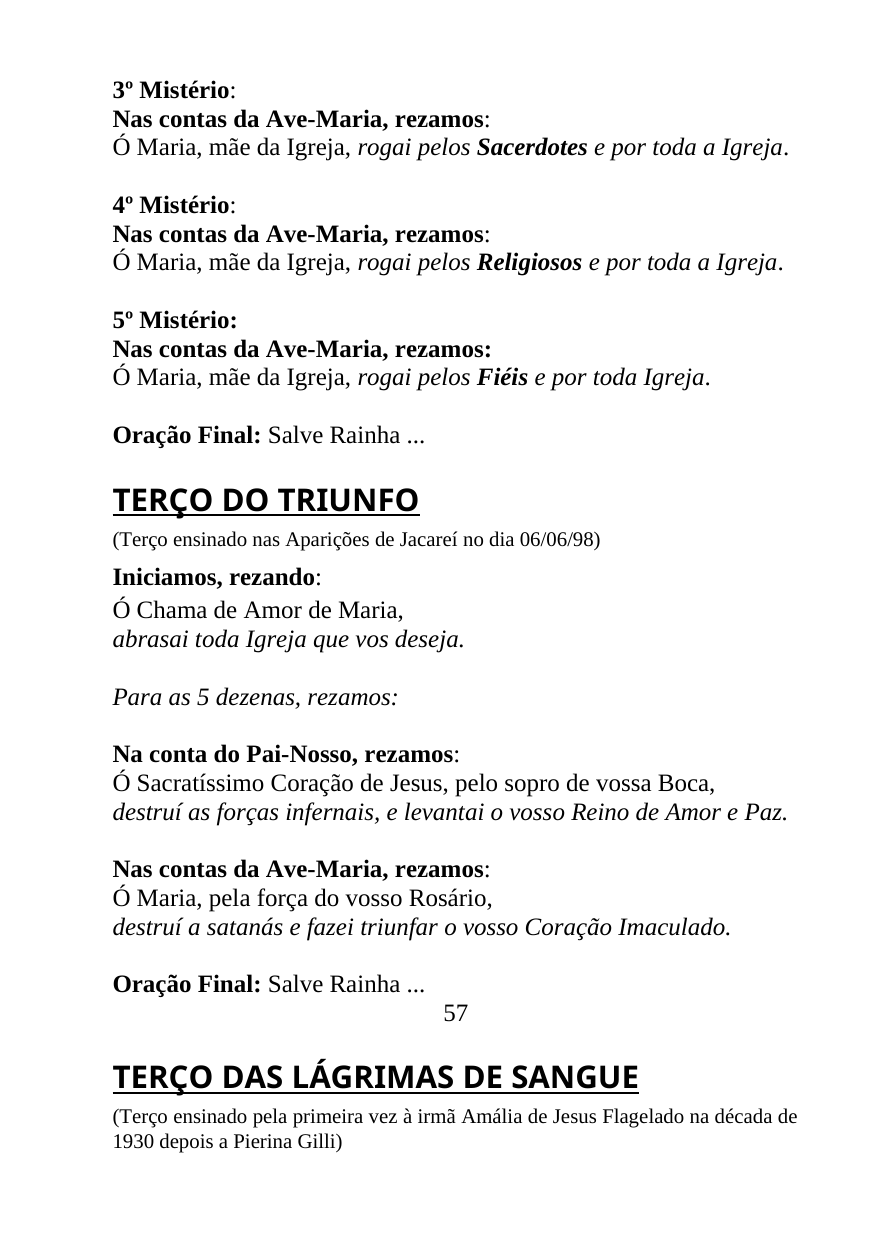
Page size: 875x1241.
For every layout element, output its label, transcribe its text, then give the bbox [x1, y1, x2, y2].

text Ó Maria, mãe da Igreja, rogai pelos Sacerdotes e por toda a Igreja. [112, 132, 799, 161]
text Iniciamos, rezando: [112, 562, 799, 591]
text Ó Maria, pela força do vosso Rosário, [112, 883, 799, 912]
text Nas contas da Ave-Maria, rezamos: [112, 219, 799, 247]
text 3º Mistério: [112, 75, 799, 104]
text (Terço ensinado nas Aparições de Jacareí no dia 06/06/98) [112, 526, 799, 551]
text Ó Maria, mãe da Igreja, rogai pelos Fiéis e por toda Igreja. [112, 362, 799, 391]
text Na conta do Pai-Nosso, rezamos: [112, 739, 799, 768]
text Oração Final: Salve Rainha ... [112, 969, 799, 998]
text 4º Mistério: [112, 190, 799, 219]
text TERÇO DAS LÁGRIMAS DE SANGUE [112, 1056, 799, 1098]
text Nas contas da Ave-Maria, rezamos: [112, 104, 799, 132]
text Oração Final: Salve Rainha ... [112, 420, 799, 449]
text Nas contas da Ave-Maria, rezamos: [112, 854, 799, 883]
text 57 [112, 998, 799, 1027]
text TERÇO DO TRIUNFO [112, 477, 799, 520]
text Para as 5 dezenas, rezamos: [112, 682, 799, 711]
text destruí as forças infernais, e levantai o vosso Reino de Amor e Paz. [112, 797, 799, 826]
text (Terço ensinado pela primeira vez à irmã Amália de Jesus Flagelado na década de 1930 depois a Pierina Gilli) [112, 1104, 799, 1153]
text Ó Maria, mãe da Igreja, rogai pelos Religiosos e por toda a Igreja. [112, 247, 799, 276]
text Ó Sacratíssimo Coração de Jesus, pelo sopro de vossa Boca, [112, 768, 799, 797]
text abrasai toda Igreja que vos deseja. [112, 624, 799, 653]
text Ó Chama de Amor de Maria, [112, 596, 799, 624]
text destruí a satanás e fazei triunfar o vosso Coração Imaculado. [112, 912, 799, 941]
text Nas contas da Ave-Maria, rezamos: [112, 334, 799, 362]
text 5º Mistério: [112, 305, 799, 334]
